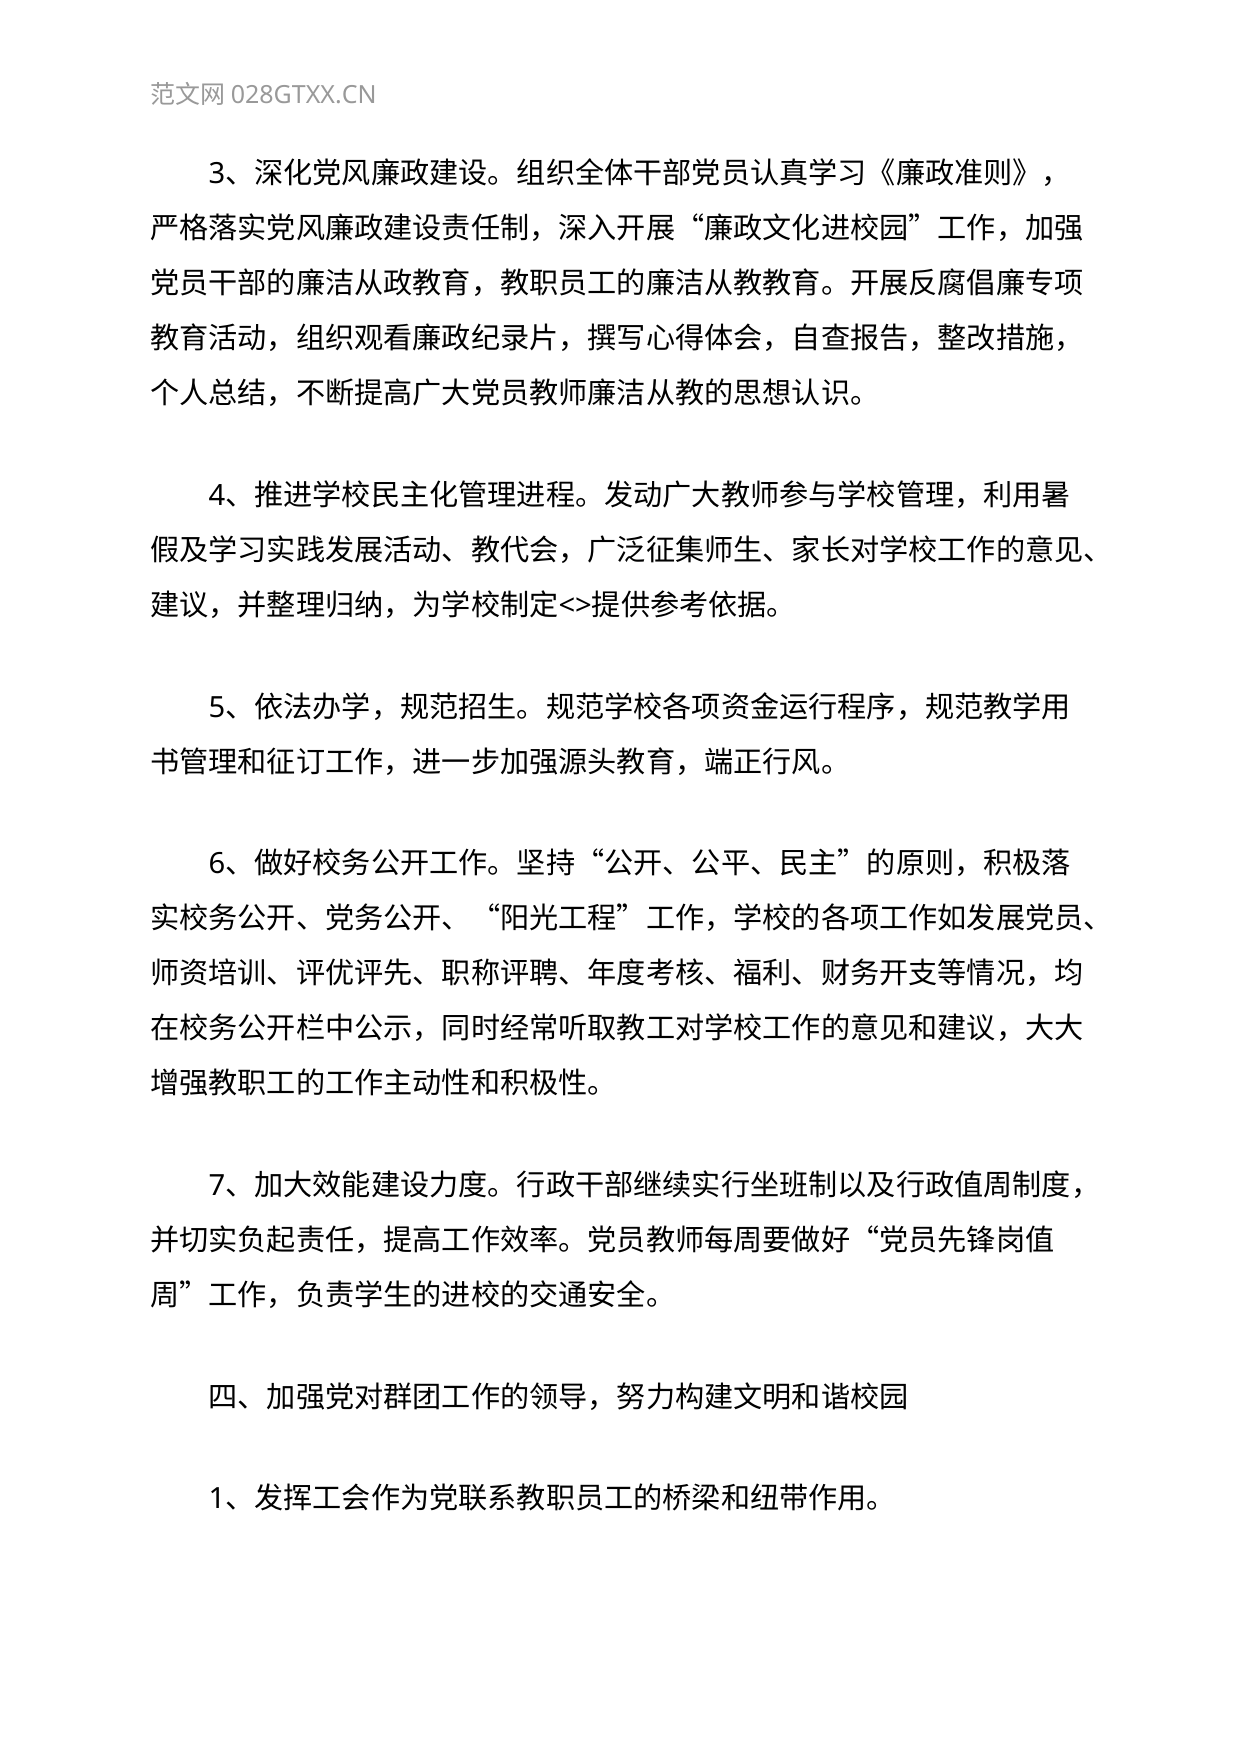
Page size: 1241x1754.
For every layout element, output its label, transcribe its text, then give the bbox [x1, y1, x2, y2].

text 7、加大效能建设力度。行政干部继续实行坐班制以及行政值周制度，并切实负起责任，提高工作效率。党员教师每周要做好“党员先锋岗值周”工作，负责学生的进校的交通安全。 [150, 1162, 1090, 1314]
text 四、加强党对群团工作的领导，努力构建文明和谐校园 [150, 1373, 1090, 1416]
text 1、发挥工会作为党联系教职员工的桥梁和纽带作用。 [150, 1475, 1090, 1517]
text 5、依法办学，规范招生。规范学校各项资金运行程序，规范教学用书管理和征订工作，进一步加强源头教育，端正行风。 [150, 683, 1090, 781]
text 6、做好校务公开工作。坚持“公开、公平、民主”的原则，积极落实校务公开、党务公开、“阳光工程”工作，学校的各项工作如发展党员、师资培训、评优评先、职称评聘、年度考核、福利、财务开支等情况，均在校务公开栏中公示，同时经常听取教工对学校工作的意见和建议，大大增强教职工的工作主动性和积极性。 [150, 840, 1090, 1102]
text 4、推进学校民主化管理进程。发动广大教师参与学校管理，利用暑假及学习实践发展活动、教代会，广泛征集师生、家长对学校工作的意见、建议，并整理归纳，为学校制定<>提供参考依据。 [150, 471, 1090, 624]
text 3、深化党风廉政建设。组织全体干部党员认真学习《廉政准则》，严格落实党风廉政建设责任制，深入开展“廉政文化进校园”工作，加强党员干部的廉洁从政教育，教职员工的廉洁从教教育。开展反腐倡廉专项教育活动，组织观看廉政纪录片，撰写心得体会，自查报告，整改措施，个人总结，不断提高广大党员教师廉洁从教的思想认识。 [150, 150, 1090, 412]
